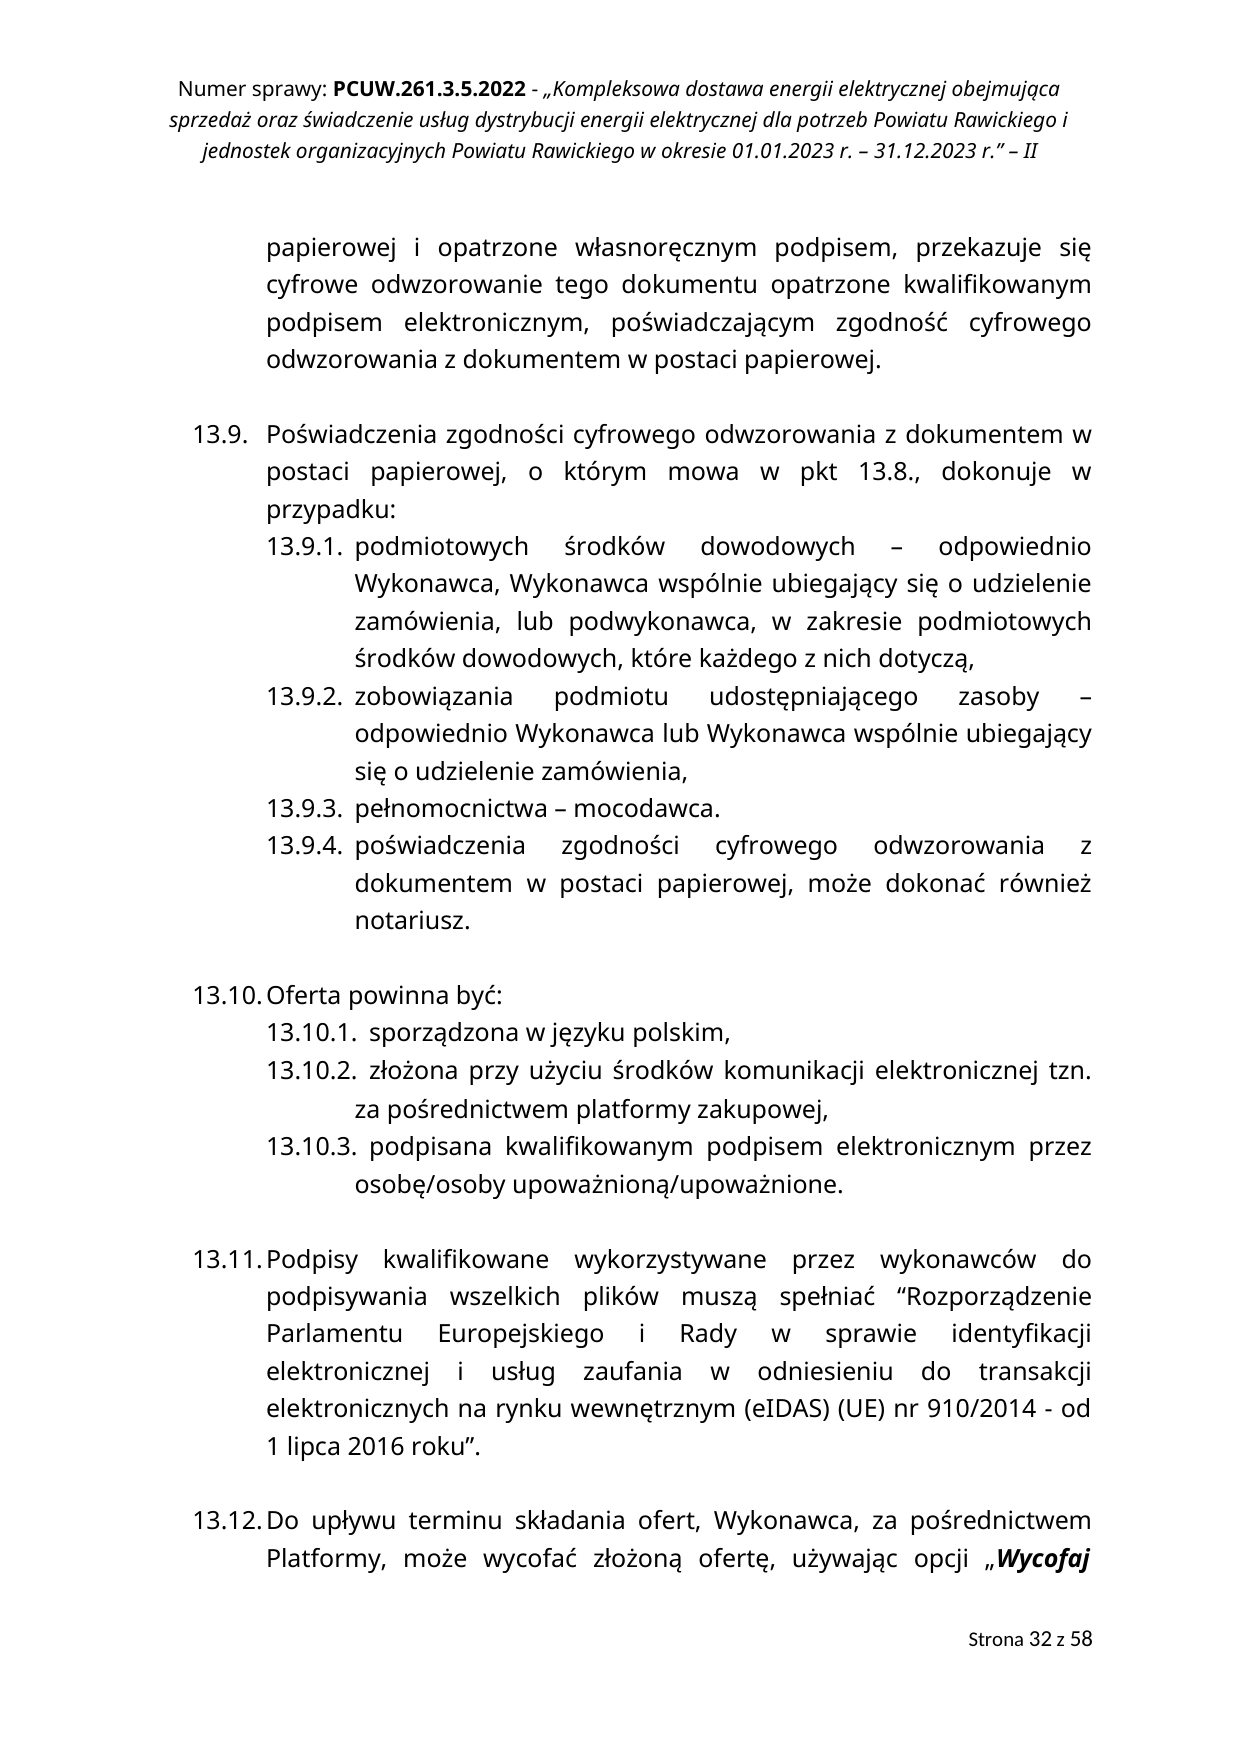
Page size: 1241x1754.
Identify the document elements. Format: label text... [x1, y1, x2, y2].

list podpisana kwalifikowanym podpisem elektronicznym przez osobę/osoby upoważnioną/upoważnione. [266, 1129, 1093, 1201]
list zobowiązania podmiotu udostępniającego zasoby – odpowiednio Wykonawca lub Wykonawca wspólnie ubiegający się o udzielenie zamówienia, [266, 678, 1093, 787]
list podmiotowych środków dowodowych – odpowiednio Wykonawca, Wykonawca wspólnie ubiegający się o udzielenie zamówienia, lub podwykonawca, w zakresie podmiotowych środków dowodowych, które każdego z nich dotyczą, [266, 529, 1093, 675]
list sporządzona w języku polskim, [266, 1015, 1093, 1049]
list Poświadczenia zgodności cyfrowego odwzorowania z dokumentem w postaci papierowej, o którym mowa w pkt 13.8., dokonuje w przypadku: [192, 417, 1093, 525]
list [192, 229, 1093, 376]
list pełnomocnictwa – mocodawca. [266, 791, 1093, 824]
list Podpisy kwalifikowane wykorzystywane przez wykonawców do podpisywania wszelkich plików muszą spełniać “Rozporządzenie Parlamentu Europejskiego i Rady w sprawie identyfikacji elektronicznej i usług zaufania w odniesieniu do transakcji elektronicznych na rynku wewnętrznym (eIDAS) (UE) nr 910/2014 - od 1 lipca 2016 roku”. [192, 1241, 1093, 1462]
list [192, 1503, 1093, 1574]
list poświadczenia zgodności cyfrowego odwzorowania z dokumentem w postaci papierowej, może dokonać również notariusz. [266, 828, 1093, 937]
list Oferta powinna być: [192, 977, 1093, 1012]
list złożona przy użyciu środków komunikacji elektronicznej tzn. za pośrednictwem platformy zakupowej, [266, 1052, 1093, 1126]
